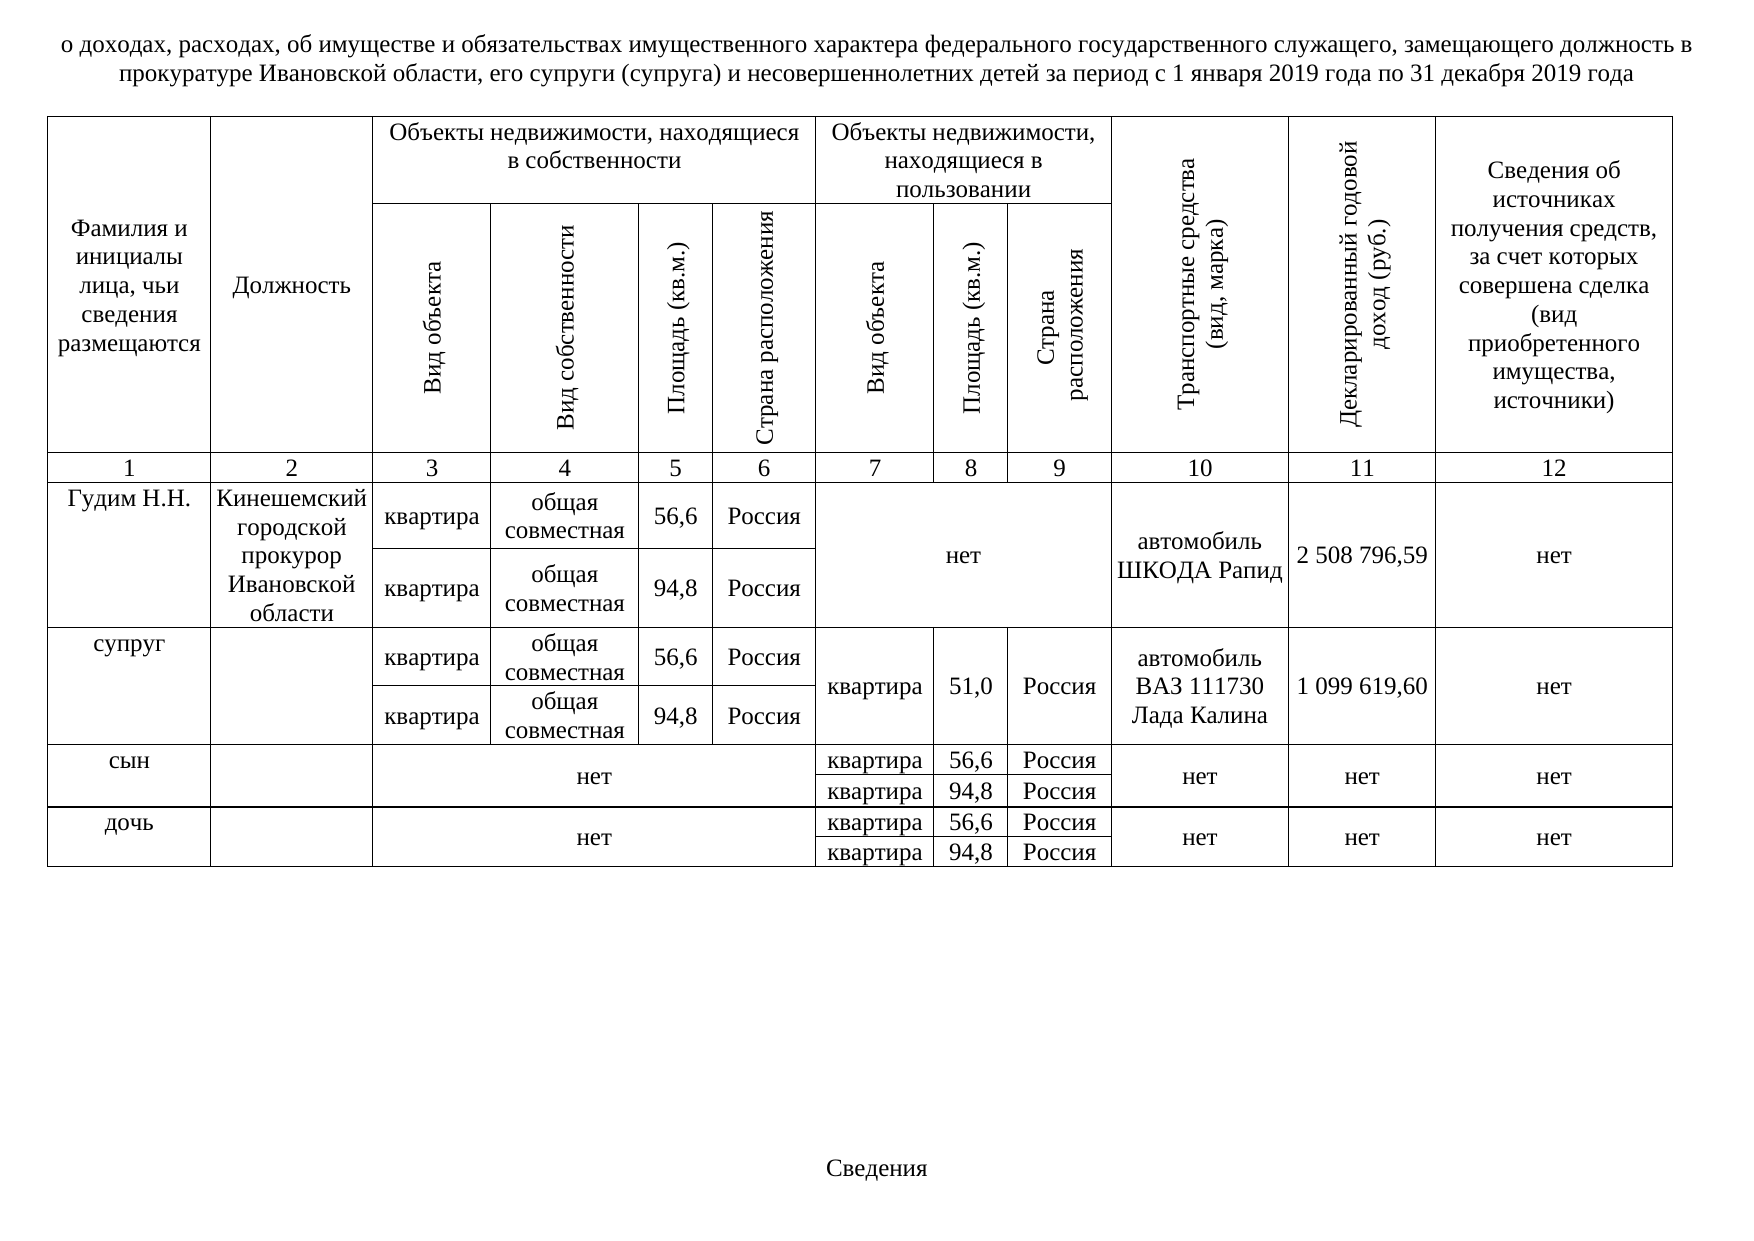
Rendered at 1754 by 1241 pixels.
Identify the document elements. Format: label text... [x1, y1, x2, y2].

table_header Должность [211, 117, 372, 452]
table_cell квартира [373, 628, 490, 685]
table_header Объекты недвижимости, находящиеся в собственности [373, 117, 815, 203]
table_cell Россия [1008, 628, 1111, 744]
table_cell Вид объекта [816, 204, 933, 452]
table_cell общая совместная [491, 483, 638, 548]
table_cell Площадь (кв.м.) [934, 204, 1007, 452]
table_cell 94,8 [934, 837, 1007, 866]
table_cell 56,6 [639, 483, 712, 548]
table_cell 94,8 [934, 775, 1007, 806]
table_cell дочь [48, 808, 210, 866]
table_cell Россия [713, 686, 815, 744]
table_cell [211, 745, 372, 806]
table_cell 94,8 [639, 686, 712, 744]
table_cell квартира [816, 775, 933, 806]
table_cell автомобиль ВАЗ 111730 Лада Калина [1112, 628, 1288, 744]
table_cell 10 [1112, 453, 1288, 482]
table_cell 51,0 [934, 628, 1007, 744]
table_header Сведения об источниках получения средств, за счет которых совершена сделка (вид приобретенного имущества, источники) [1436, 117, 1672, 452]
table_cell 2 508 796,59 [1289, 483, 1435, 627]
table_cell квартира [816, 837, 933, 866]
table_cell нет [1436, 483, 1672, 627]
table_cell квартира [816, 745, 933, 774]
table_cell Россия [1008, 808, 1111, 836]
table_cell [211, 628, 372, 744]
table_header Транспортные средства (вид, марка) [1112, 117, 1288, 452]
table_cell 2 [211, 453, 372, 482]
table_cell Россия [1008, 775, 1111, 806]
table_cell общая совместная [491, 549, 638, 627]
table_cell Россия [1008, 837, 1111, 866]
table_cell 56,6 [934, 745, 1007, 774]
table_cell 8 [934, 453, 1007, 482]
table_cell Россия [713, 483, 815, 548]
table_cell 4 [491, 453, 638, 482]
table_cell Россия [713, 549, 815, 627]
table_header Фамилия и инициалы лица, чьи сведения размещаются [48, 117, 210, 452]
table_cell квартира [373, 549, 490, 627]
table_cell Площадь (кв.м.) [639, 204, 712, 452]
table_cell нет [1289, 808, 1435, 866]
table_cell 1 099 619,60 [1289, 628, 1435, 744]
table_cell 5 [639, 453, 712, 482]
table_cell общая совместная [491, 628, 638, 685]
table_cell Страна расположения [713, 204, 815, 452]
table_cell квартира [373, 483, 490, 548]
table_cell нет [816, 483, 1111, 627]
text Сведения [30, 1153, 1723, 1182]
table_cell 94,8 [639, 549, 712, 627]
text о доходах, расходах, об имуществе и обязательствах имущественного характера федерального государственного служащего, замещающего должность в прокуратуре Ивановской области, его супруги (супруга) и несовершеннолетних детей за период с 1 января 2019 года по 31 декабря 2019 года [30, 29, 1723, 87]
table_cell нет [1112, 808, 1288, 866]
table_cell супруг [48, 628, 210, 744]
table_cell 7 [816, 453, 933, 482]
table_cell Вид собственности [491, 204, 638, 452]
table_cell 6 [713, 453, 815, 482]
table_cell 1 [48, 453, 210, 482]
table_cell 56,6 [639, 628, 712, 685]
table_cell нет [1436, 745, 1672, 806]
table_cell нет [1436, 808, 1672, 866]
table_cell 12 [1436, 453, 1672, 482]
table_cell сын [48, 745, 210, 806]
table_cell нет [373, 745, 815, 806]
table_cell Вид объекта [373, 204, 490, 452]
table_cell Россия [713, 628, 815, 685]
table_cell [211, 808, 372, 866]
table_header Декларированный годовой доход (руб.) [1289, 117, 1435, 452]
table_cell нет [1436, 628, 1672, 744]
table_cell квартира [373, 686, 490, 744]
table_cell автомобиль ШКОДА Рапид [1112, 483, 1288, 627]
table_cell квартира [816, 808, 933, 836]
table_cell нет [373, 808, 815, 866]
table_cell Страна расположения [1008, 204, 1111, 452]
table_cell 56,6 [934, 808, 1007, 836]
table_cell Гудим Н.Н. [48, 483, 210, 627]
table_cell нет [1289, 745, 1435, 806]
table_header Объекты недвижимости, находящиеся в пользовании [816, 117, 1111, 203]
table_cell 9 [1008, 453, 1111, 482]
table_cell общая совместная [491, 686, 638, 744]
table_cell квартира [816, 628, 933, 744]
table_cell 11 [1289, 453, 1435, 482]
table_cell 3 [373, 453, 490, 482]
table_cell Россия [1008, 745, 1111, 774]
table_cell нет [1112, 745, 1288, 806]
table_cell Кинешемский городской прокурор Ивановской области [211, 483, 372, 627]
